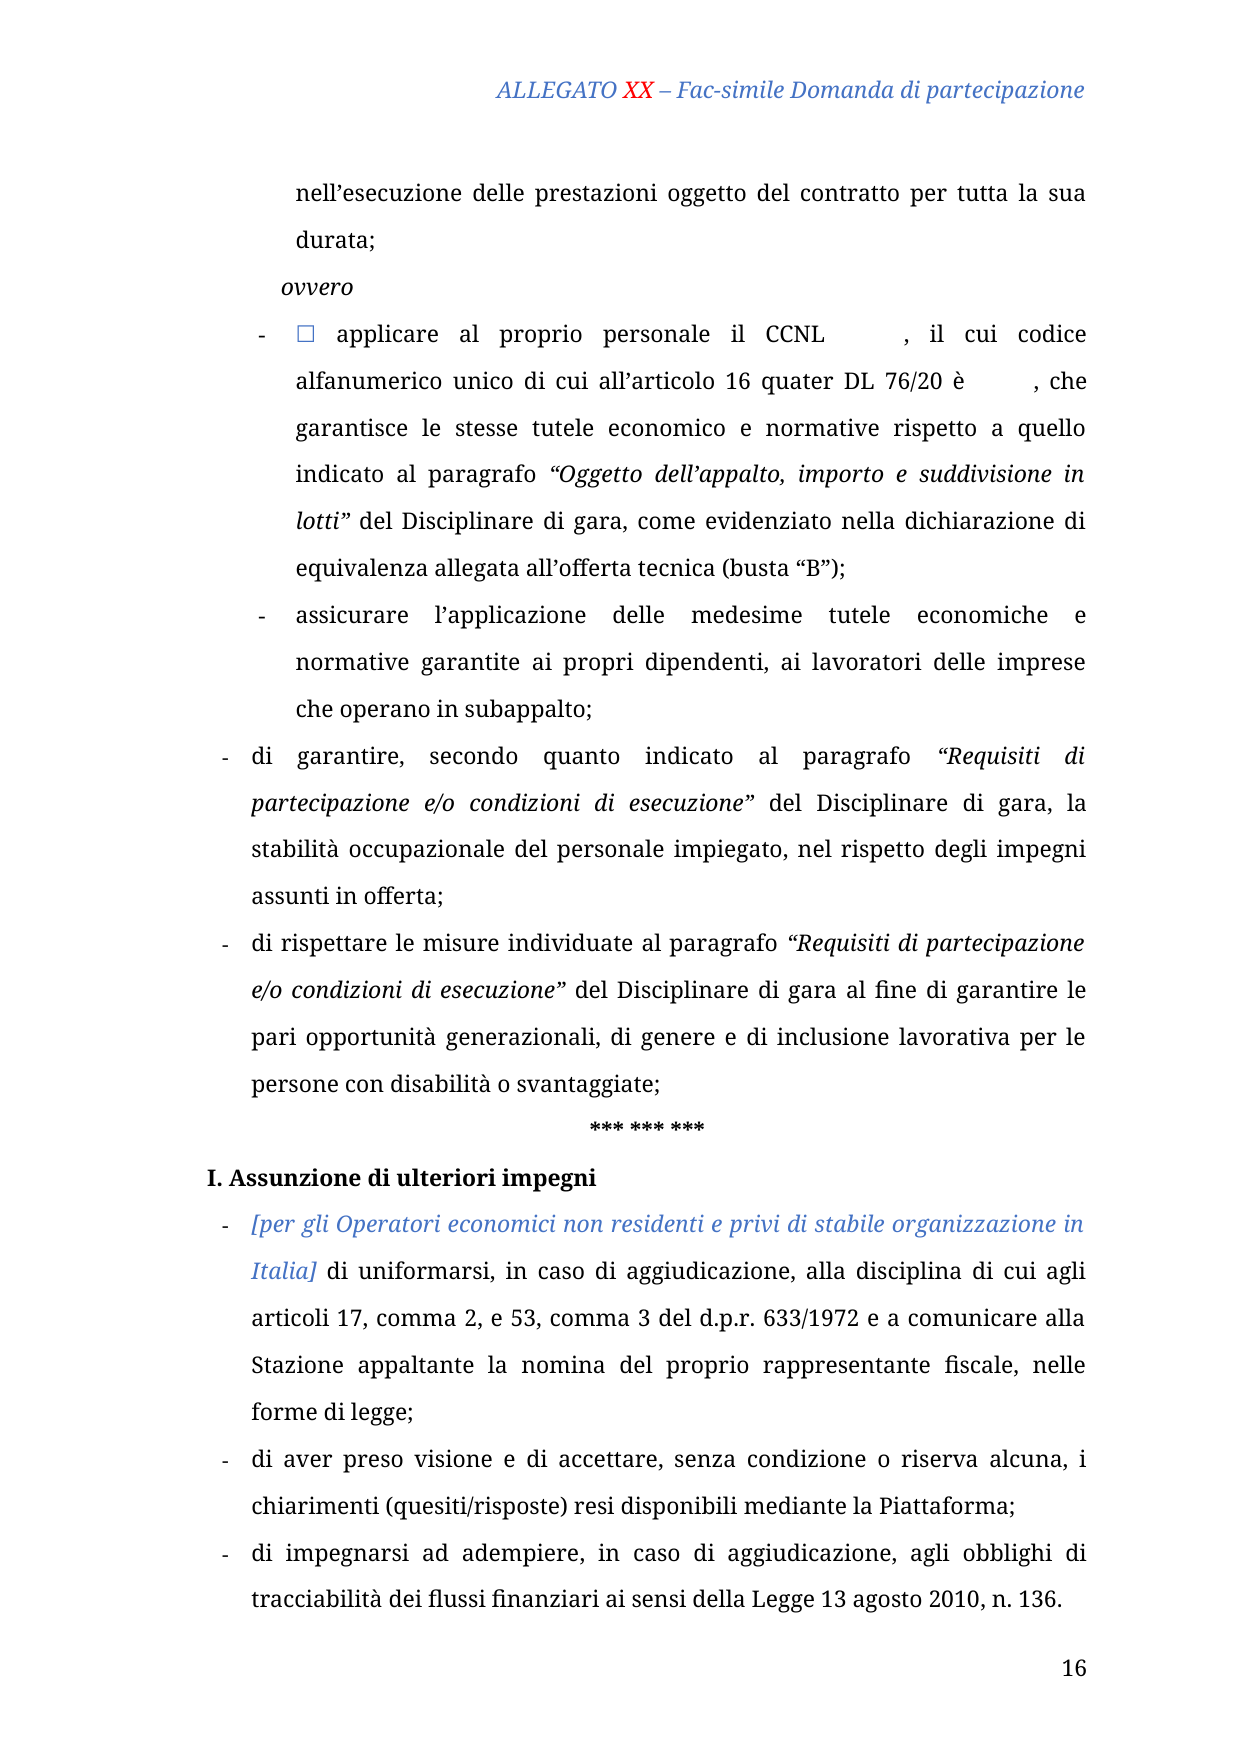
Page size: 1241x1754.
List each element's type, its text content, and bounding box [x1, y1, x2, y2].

list di rispettare le misure individuate al paragrafo “Requisiti di partecipazione e/o condizioni di esecuzione” del Disciplinare di gara al fine di garantire le pari opportunità generazionali, di genere e di inclusione lavorativa per le persone con disabilità o svantaggiate; [222, 927, 1087, 1099]
list applicare al proprio personale il CCNL , il cui codice alfanumerico unico di cui all’articolo 16 quater DL 76/20 è , che garantisce le stesse tutele economico e normative rispetto a quello indicato al paragrafo “Oggetto dell’appalto, importo e suddivisione in lotti” del Disciplinare di gara, come evidenziato nella dichiarazione di equivalenza allegata all’offerta tecnica (busta “B”); [258, 318, 1087, 583]
text I. Assunzione di ulteriori impegni [207, 1162, 1087, 1193]
list *** *** *** [207, 1115, 1087, 1146]
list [258, 177, 1087, 255]
list di impegnarsi ad adempiere, in caso di aggiudicazione, agli obblighi di tracciabilità dei flussi finanziari ai sensi della Legge 13 agosto 2010, n. 136. [222, 1537, 1087, 1615]
list di garantire, secondo quanto indicato al paragrafo “Requisiti di partecipazione e/o condizioni di esecuzione” del Disciplinare di gara, la stabilità occupazionale del personale impiegato, nel rispetto degli impegni assunti in offerta; [222, 740, 1087, 912]
list [per gli Operatori economici non residenti e privi di stabile organizzazione in Italia] di uniformarsi, in caso di aggiudicazione, alla disciplina di cui agli articoli 17, comma 2, e 53, comma 3 del d.p.r. 633/1972 e a comunicare alla Stazione appaltante la nomina del proprio rappresentante fiscale, nelle forme di legge; [222, 1208, 1087, 1427]
list assicurare l’applicazione delle medesime tutele economiche e normative garantite ai propri dipendenti, ai lavoratori delle imprese che operano in subappalto; [258, 599, 1087, 724]
list di aver preso visione e di accettare, senza condizione o riserva alcuna, i chiarimenti (quesiti/risposte) resi disponibili mediante la Piattaforma; [222, 1443, 1087, 1521]
list ovvero [281, 271, 1087, 302]
